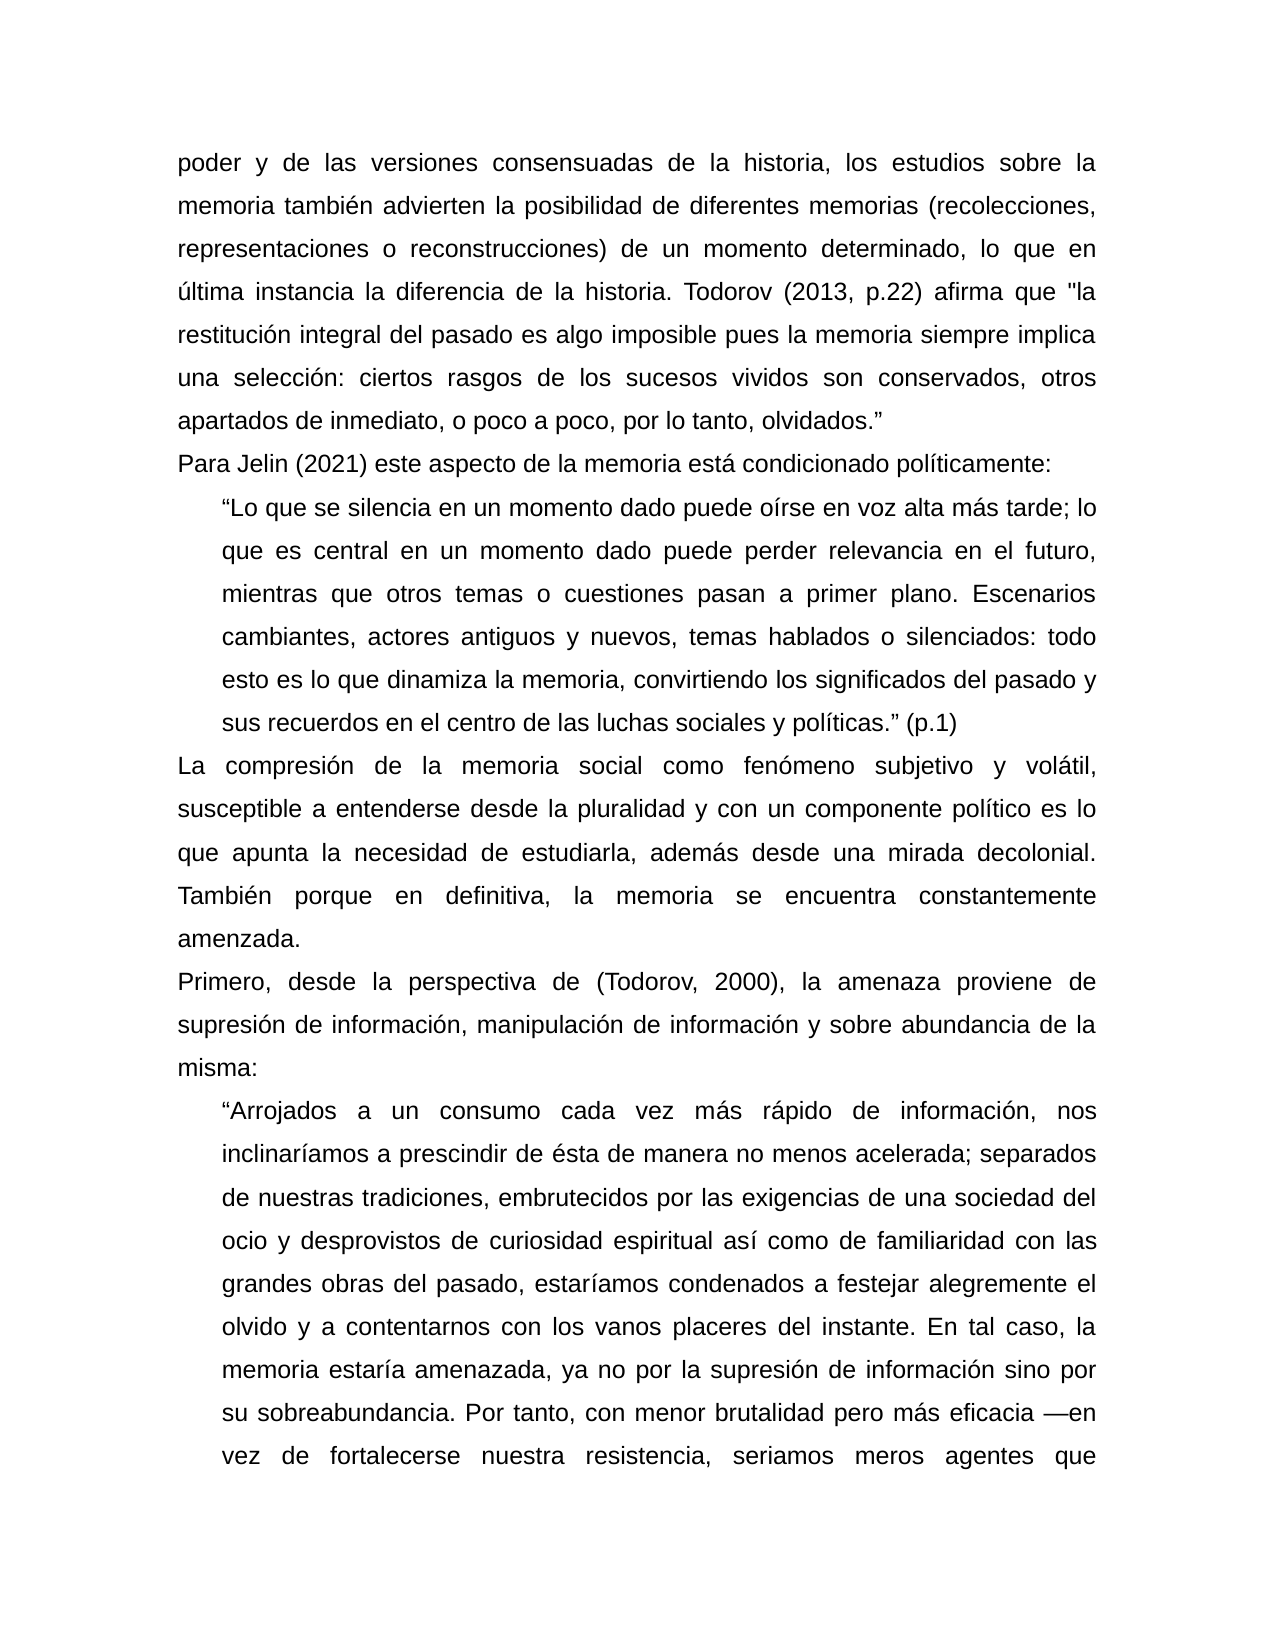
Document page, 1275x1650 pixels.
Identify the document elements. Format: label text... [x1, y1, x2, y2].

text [222, 1096, 1098, 1470]
text La compresión de la memoria social como fenómeno subjetivo y volátil, susceptible a entenderse desde la pluralidad y con un componente político es lo que apunta la necesidad de estudiarla, además desde una mirada decolonial. También porque en definitiva, la memoria se encuentra constantemente amenzada. [177, 751, 1098, 953]
text Para Jelin (2021) este aspecto de la memoria está condicionado políticamente: [177, 449, 1098, 478]
text Primero, desde la perspectiva de (Todorov, 2000), la amenaza proviene de supresión de información, manipulación de información y sobre abundancia de la misma: [177, 967, 1098, 1082]
text “Lo que se silencia en un momento dado puede oírse en voz alta más tarde; lo que es central en un momento dado puede perder relevancia en el futuro, mientras que otros temas o cuestiones pasan a primer plano. Escenarios cambiantes, actores antiguos y nuevos, temas hablados o silenciados: todo esto es lo que dinamiza la memoria, convirtiendo los significados del pasado y sus recuerdos en el centro de las luchas sociales y políticas.” (p.1) [222, 493, 1098, 737]
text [177, 148, 1098, 435]
